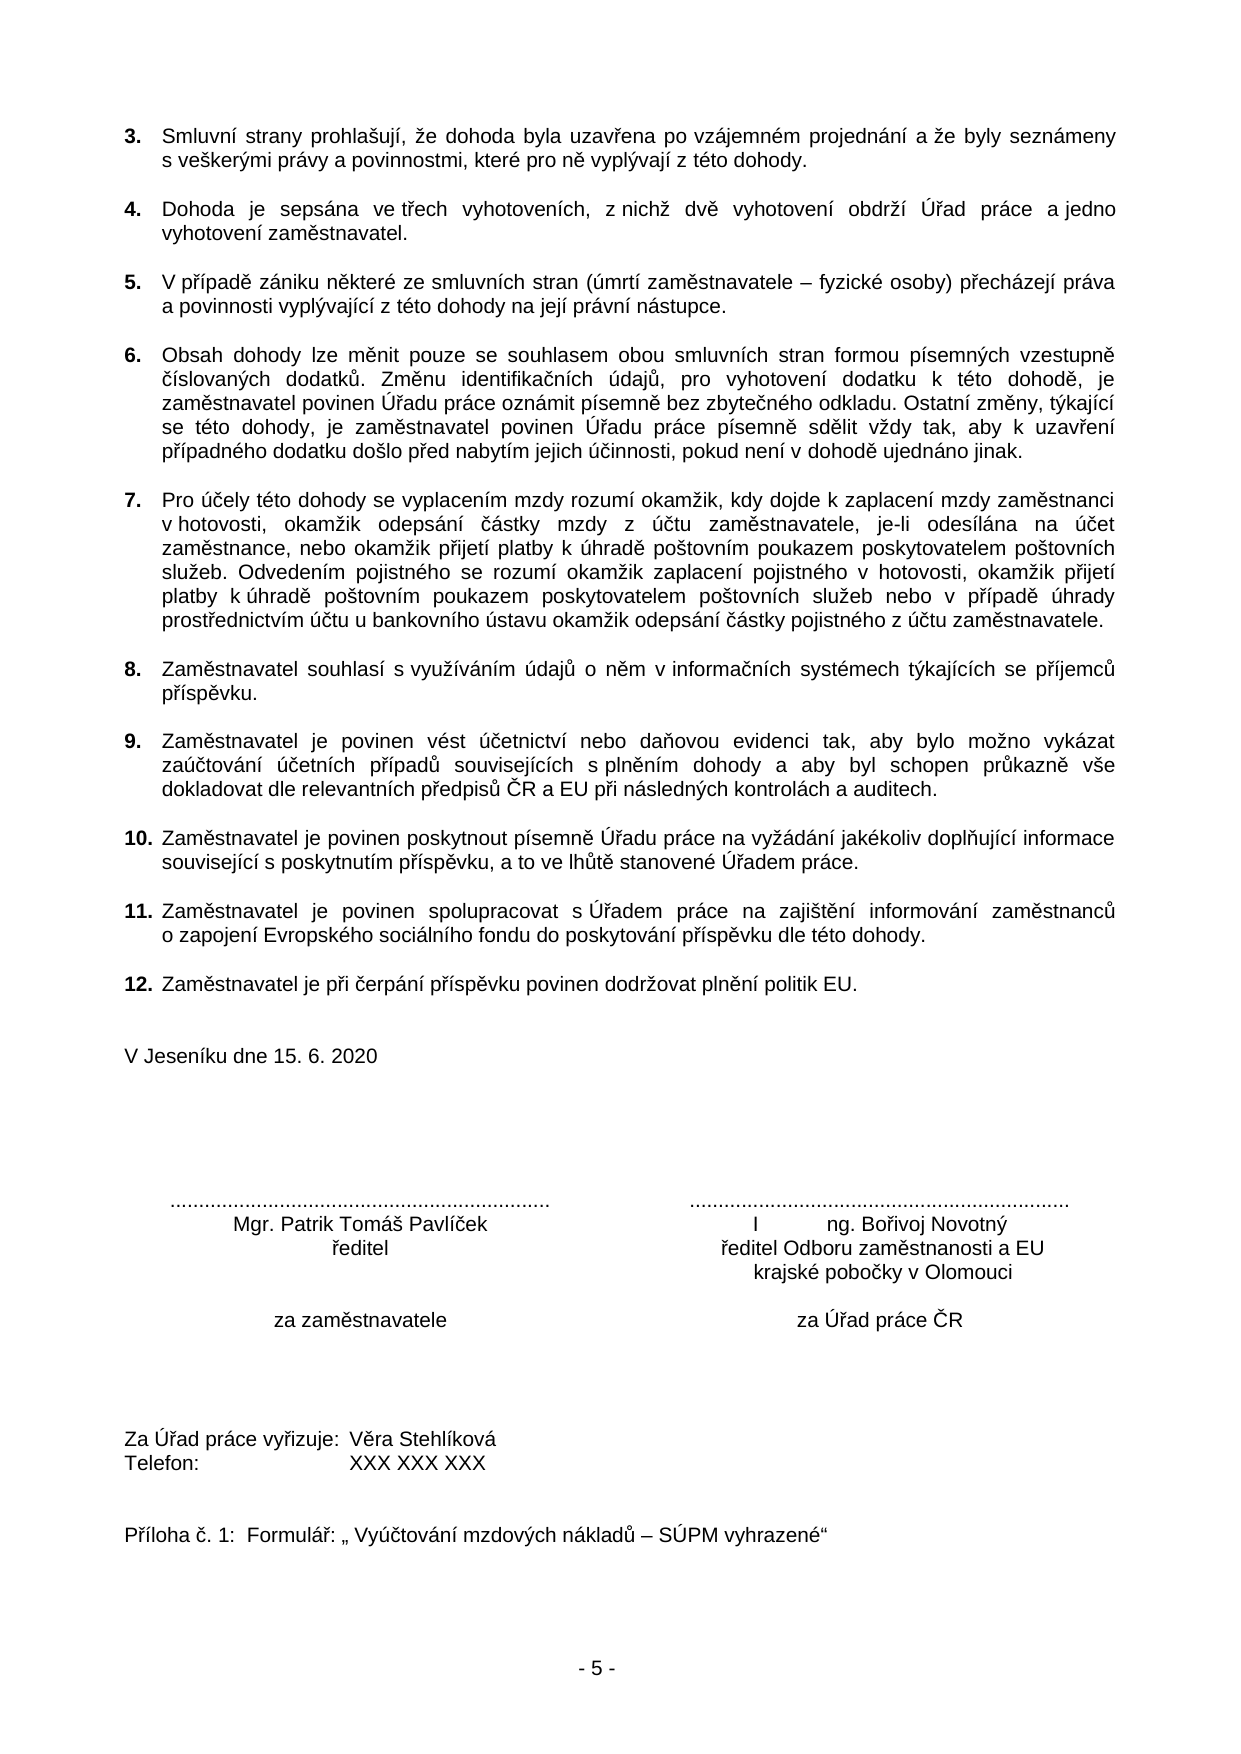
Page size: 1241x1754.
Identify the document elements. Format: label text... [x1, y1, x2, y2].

list Zaměstnavatel je povinen spolupracovat s Úřadem práce na zajištění informování zaměstnanců o zapojení Evropského sociálního fondu do poskytování příspěvku dle této dohody. [124, 899, 1116, 947]
list Obsah dohody lze měnit pouze se souhlasem obou smluvních stran formou písemných vzestupně číslovaných dodatků. Změnu identifikačních údajů, pro vyhotovení dodatku k této dohodě, je zaměstnavatel povinen Úřadu práce oznámit písemně bez zbytečného odkladu. Ostatní změny, týkající se této dohody, je zaměstnavatel povinen Úřadu práce písemně sdělit vždy tak, aby k uzavření případného dodatku došlo před nabytím jejich účinnosti, pokud není v dohodě ujednáno jinak. [124, 343, 1116, 463]
list Zaměstnavatel je povinen poskytnout písemně Úřadu práce na vyžádání jakékoliv doplňující informace související s poskytnutím příspěvku, a to ve lhůtě stanovené Úřadem práce. [124, 826, 1116, 874]
text Mgr. Patrik Tomáš Pavlíček [124, 1212, 596, 1236]
list V případě zániku některé ze smluvních stran (úmrtí zaměstnavatele – fyzické osoby) přecházejí práva a povinnosti vyplývající z této dohody na její právní nástupce. [124, 270, 1116, 318]
list Pro účely této dohody se vyplacením mzdy rozumí okamžik, kdy dojde k zaplacení mzdy zaměstnanci v hotovosti, okamžik odepsání částky mzdy z účtu zaměstnavatele, je-li odesílána na účet zaměstnance, nebo okamžik přijetí platby k úhradě poštovním poukazem poskytovatelem poštovních služeb. Odvedením pojistného se rozumí okamžik zaplacení pojistného v hotovosti, okamžik přijetí platby k úhradě poštovním poukazem poskytovatelem poštovních služeb nebo v případě úhrady prostřednictvím účtu u bankovního ústavu okamžik odepsání částky pojistného z účtu zaměstnavatele. [124, 488, 1116, 631]
text .................................................................. [644, 1188, 1116, 1212]
list Dohoda je sepsána ve třech vyhotoveních, z nichž dvě vyhotovení obdrží Úřad práce a jedno vyhotovení zaměstnavatel. [124, 197, 1116, 245]
text I ng. Bořivoj Novotný [644, 1212, 1116, 1236]
text .................................................................. [124, 1188, 596, 1212]
text ředitel Odboru zaměstnanosti a EU krajské pobočky v Olomouci [644, 1236, 1116, 1283]
text Telefon: XXX XXX XXX [124, 1451, 1116, 1475]
list Zaměstnavatel souhlasí s využíváním údajů o něm v informačních systémech týkajících se příjemců příspěvku. [124, 656, 1116, 704]
text V Jeseníku dne 15. 6. 2020 [124, 1044, 1116, 1068]
list Zaměstnavatel je povinen vést účetnictví nebo daňovou evidenci tak, aby bylo možno vykázat zaúčtování účetních případů souvisejících s plněním dohody a aby byl schopen průkazně vše dokladovat dle relevantních předpisů ČR a EU při následných kontrolách a auditech. [124, 729, 1116, 801]
text ředitel [124, 1236, 596, 1259]
text za zaměstnavatele [124, 1307, 596, 1331]
text Příloha č. 1: Formulář: „ Vyúčtování mzdových nákladů – SÚPM vyhrazené“ [124, 1523, 1116, 1547]
text za Úřad práce ČR [644, 1307, 1116, 1331]
text Za Úřad práce vyřizuje: Věra Stehlíková [124, 1427, 1116, 1451]
list Zaměstnavatel je při čerpání příspěvku povinen dodržovat plnění politik EU. [124, 972, 1116, 996]
list Smluvní strany prohlašují, že dohoda byla uzavřena po vzájemném projednání a že byly seznámeny s veškerými právy a povinnostmi, které pro ně vyplývají z této dohody. [124, 124, 1116, 172]
